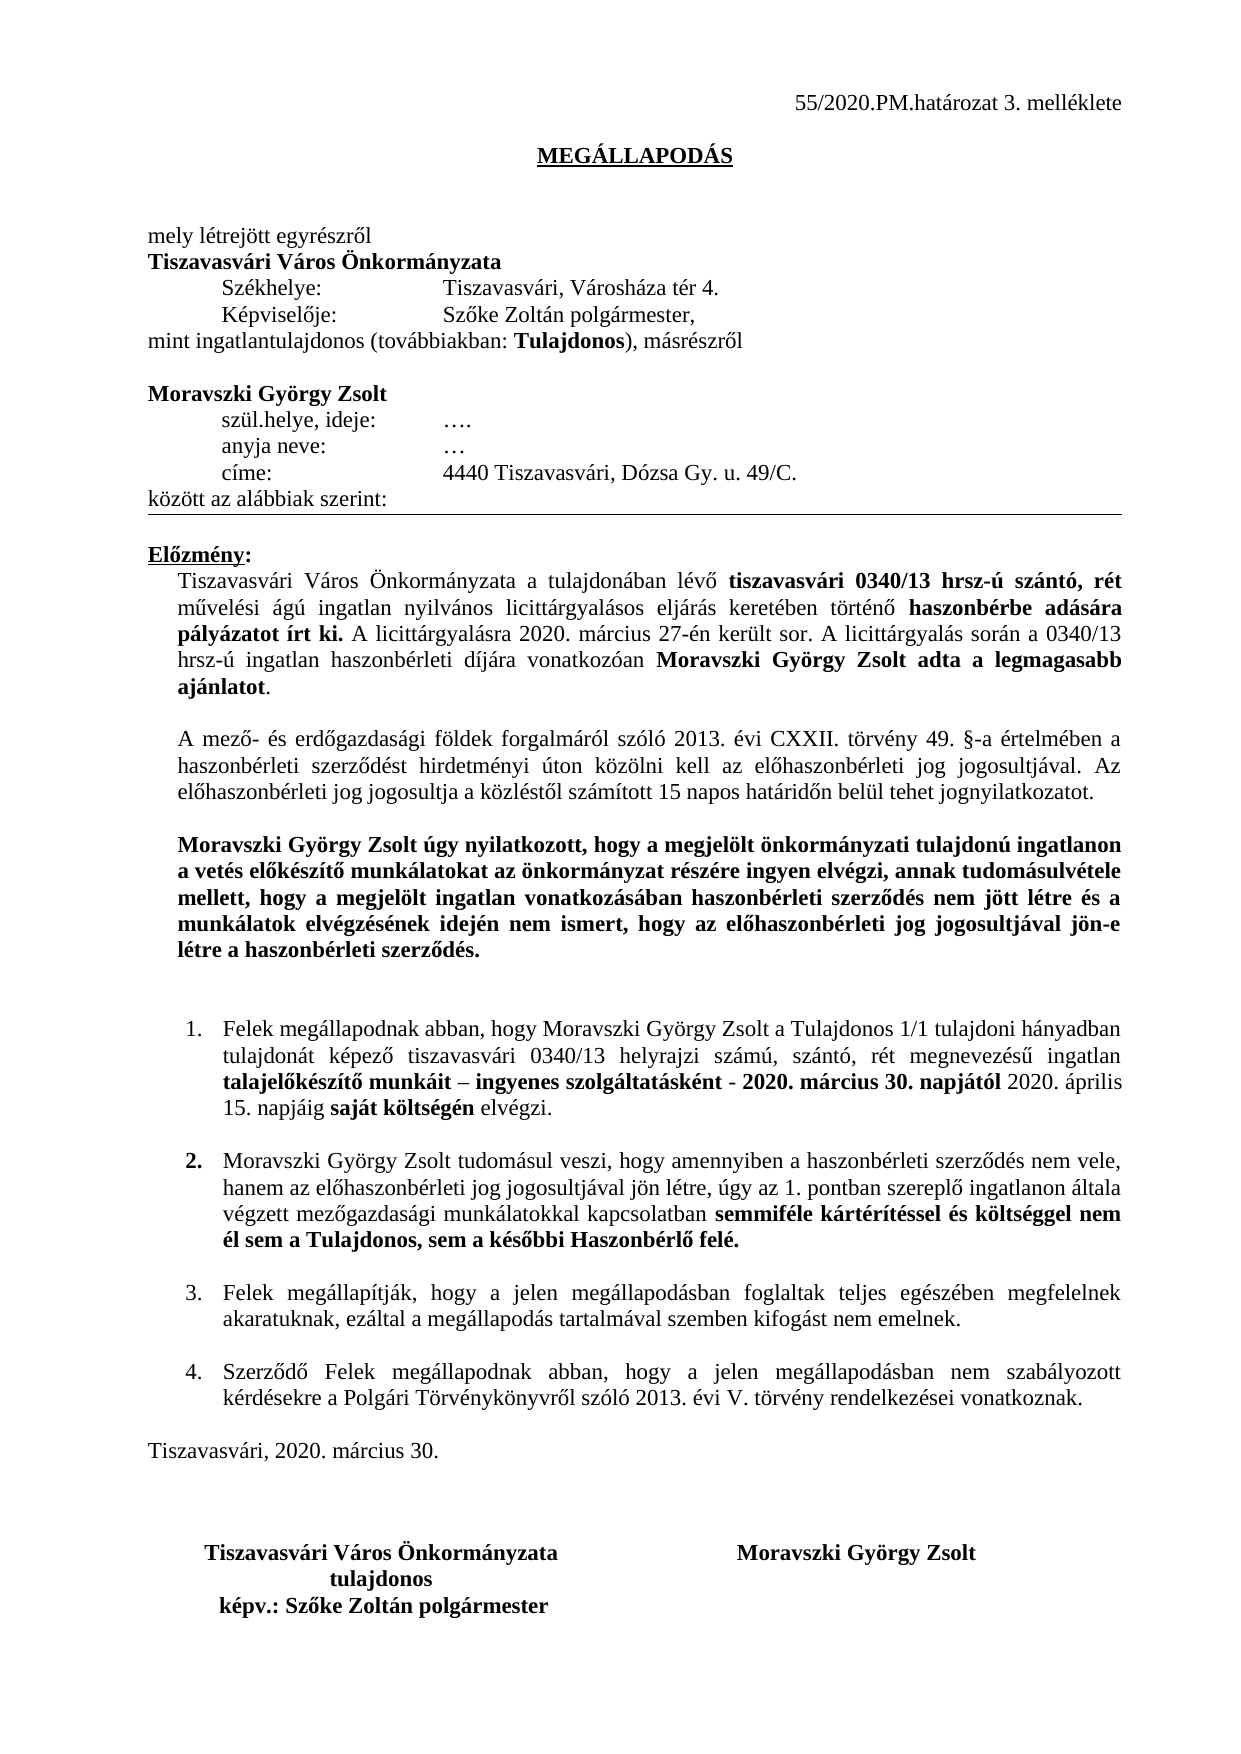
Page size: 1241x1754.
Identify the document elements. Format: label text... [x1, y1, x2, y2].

text Tiszavasvári Város Önkormányzata Moravszki György Zsolt [148, 1539, 1122, 1566]
text Előzmény: [148, 541, 1122, 567]
title MEGÁLLAPODÁS [148, 143, 1122, 169]
text mely létrejött egyrészről [148, 222, 1122, 248]
text címe: 4440 Tiszavasvári, Dózsa Gy. u. 49/C. [148, 459, 1122, 485]
text Tiszavasvári Város Önkormányzata a tulajdonában lévő tiszavasvári 0340/13 hrsz-ú szántó, rét művelési ágú ingatlan nyilvános licittárgyalásos eljárás keretében történő haszonbérbe adására pályázatot írt ki. A licittárgyalásra 2020. március 27-én került sor. A licittárgyalás során a 0340/13 hrsz-ú ingatlan haszonbérleti díjára vonatkozóan Moravszki György Zsolt adta a legmagasabb ajánlatot. [177, 567, 1122, 699]
text anyja neve: … [148, 432, 1122, 459]
text tulajdonos [148, 1566, 1122, 1592]
text Tiszavasvári, 2020. március 30. [148, 1437, 1122, 1463]
list Felek megállapítják, hogy a jelen megállapodásban foglaltak teljes egészében megfelelnek akaratuknak, ezáltal a megállapodás tartalmával szemben kifogást nem emelnek. [185, 1279, 1122, 1332]
text között az alábbiak szerint: [148, 485, 1122, 514]
title 55/2020.PM.határozat 3. melléklete [148, 89, 1122, 115]
text mint ingatlantulajdonos (továbbiakban: Tulajdonos), másrészről [148, 327, 1122, 353]
text Tiszavasvári Város Önkormányzata [148, 248, 1122, 274]
text Képviselője: Szőke Zoltán polgármester, [221, 301, 1122, 327]
text Moravszki György Zsolt [148, 380, 1122, 406]
text Székhelye: Tiszavasvári, Városháza tér 4. [221, 274, 1122, 301]
text szül.helye, ideje: …. [148, 406, 1122, 432]
list Szerződő Felek megállapodnak abban, hogy a jelen megállapodásban nem szabályozott kérdésekre a Polgári Törvénykönyvről szóló 2013. évi V. törvény rendelkezései vonatkoznak. [185, 1358, 1122, 1411]
list Felek megállapodnak abban, hogy Moravszki György Zsolt a Tulajdonos 1/1 tulajdoni hányadban tulajdonát képező tiszavasvári 0340/13 helyrajzi számú, szántó, rét megnevezésű ingatlan talajelőkészítő munkáit – ingyenes szolgáltatásként - 2020. március 30. napjától 2020. április 15. napjáig saját költségén elvégzi. [185, 1015, 1122, 1121]
text Moravszki György Zsolt úgy nyilatkozott, hogy a megjelölt önkormányzati tulajdonú ingatlanon a vetés előkészítő munkálatokat az önkormányzat részére ingyen elvégzi, annak tudomásulvétele mellett, hogy a megjelölt ingatlan vonatkozásában haszonbérleti szerződés nem jött létre és a munkálatok elvégzésének idején nem ismert, hogy az előhaszonbérleti jog jogosultjával jön-e létre a haszonbérleti szerződés. [177, 831, 1122, 963]
list Moravszki György Zsolt tudomásul veszi, hogy amennyiben a haszonbérleti szerződés nem vele, hanem az előhaszonbérleti jog jogosultjával jön létre, úgy az 1. pontban szereplő ingatlanon általa végzett mezőgazdasági munkálatokkal kapcsolatban semmiféle kártérítéssel és költséggel nem él sem a Tulajdonos, sem a későbbi Haszonbérlő felé. [185, 1147, 1122, 1253]
text A mező- és erdőgazdasági földek forgalmáról szóló 2013. évi CXXII. törvény 49. §-a értelmében a haszonbérleti szerződést hirdetményi úton közölni kell az előhaszonbérleti jog jogosultjával. Az előhaszonbérleti jog jogosultja a közléstől számított 15 napos határidőn belül tehet jognyilatkozatot. [177, 726, 1122, 804]
text képv.: Szőke Zoltán polgármester [148, 1592, 1122, 1618]
